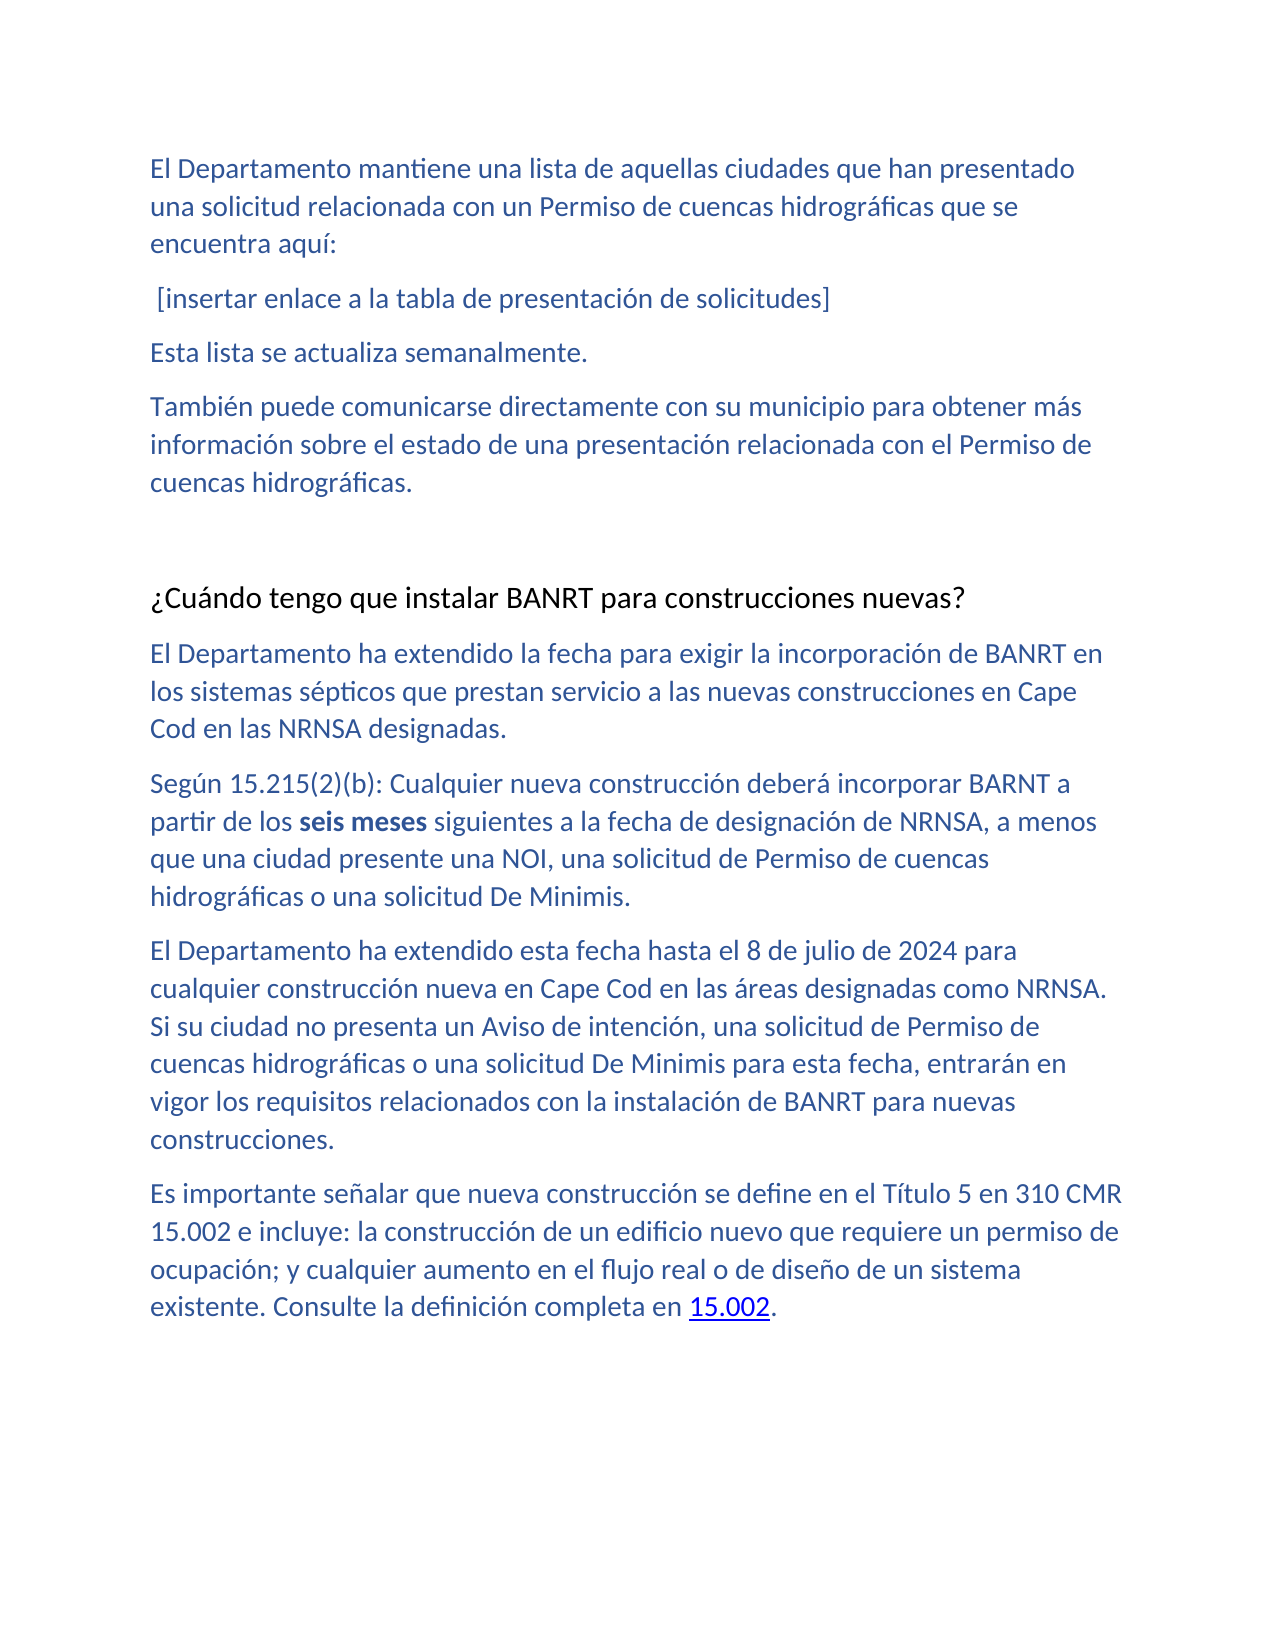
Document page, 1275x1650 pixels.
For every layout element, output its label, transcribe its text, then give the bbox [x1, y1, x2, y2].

text El Departamento mantiene una lista de aquellas ciudades que han presentado una solicitud relacionada con un Permiso de cuencas hidrográficas que se encuentra aquí: [150, 150, 1125, 261]
text ¿Cuándo tengo que instalar BANRT para construcciones nuevas? [150, 578, 1125, 616]
text [insertar enlace a la tabla de presentación de solicitudes] [150, 280, 1125, 315]
text El Departamento ha extendido la fecha para exigir la incorporación de BANRT en los sistemas sépticos que prestan servicio a las nuevas construcciones en Cape Cod en las NRNSA designadas. [150, 635, 1125, 746]
text También puede comunicarse directamente con su municipio para obtener más información sobre el estado de una presentación relacionada con el Permiso de cuencas hidrográficas. [150, 388, 1125, 499]
text El Departamento ha extendido esta fecha hasta el 8 de julio de 2024 para cualquier construcción nueva en Cape Cod en las áreas designadas como NRNSA. Si su ciudad no presenta un Aviso de intención, una solicitud de Permiso de cuencas hidrográficas o una solicitud De Minimis para esta fecha, entrarán en vigor los requisitos relacionados con la instalación de BANRT para nuevas construcciones. [150, 932, 1125, 1157]
text Esta lista se actualiza semanalmente. [150, 334, 1125, 370]
text Según 15.215(2)(b): Cualquier nueva construcción deberá incorporar BARNT a partir de los seis meses siguientes a la fecha de designación de NRNSA, a menos que una ciudad presente una NOI, una solicitud de Permiso de cuencas hidrográficas o una solicitud De Minimis. [150, 765, 1125, 914]
text Es importante señalar que nueva construcción se define en el Título 5 en 310 CMR 15.002 e incluye: la construcción de un edificio nuevo que requiere un permiso de ocupación; y cualquier aumento en el flujo real o de diseño de un sistema existente. Consulte la definición completa en 15.002. [150, 1175, 1125, 1324]
